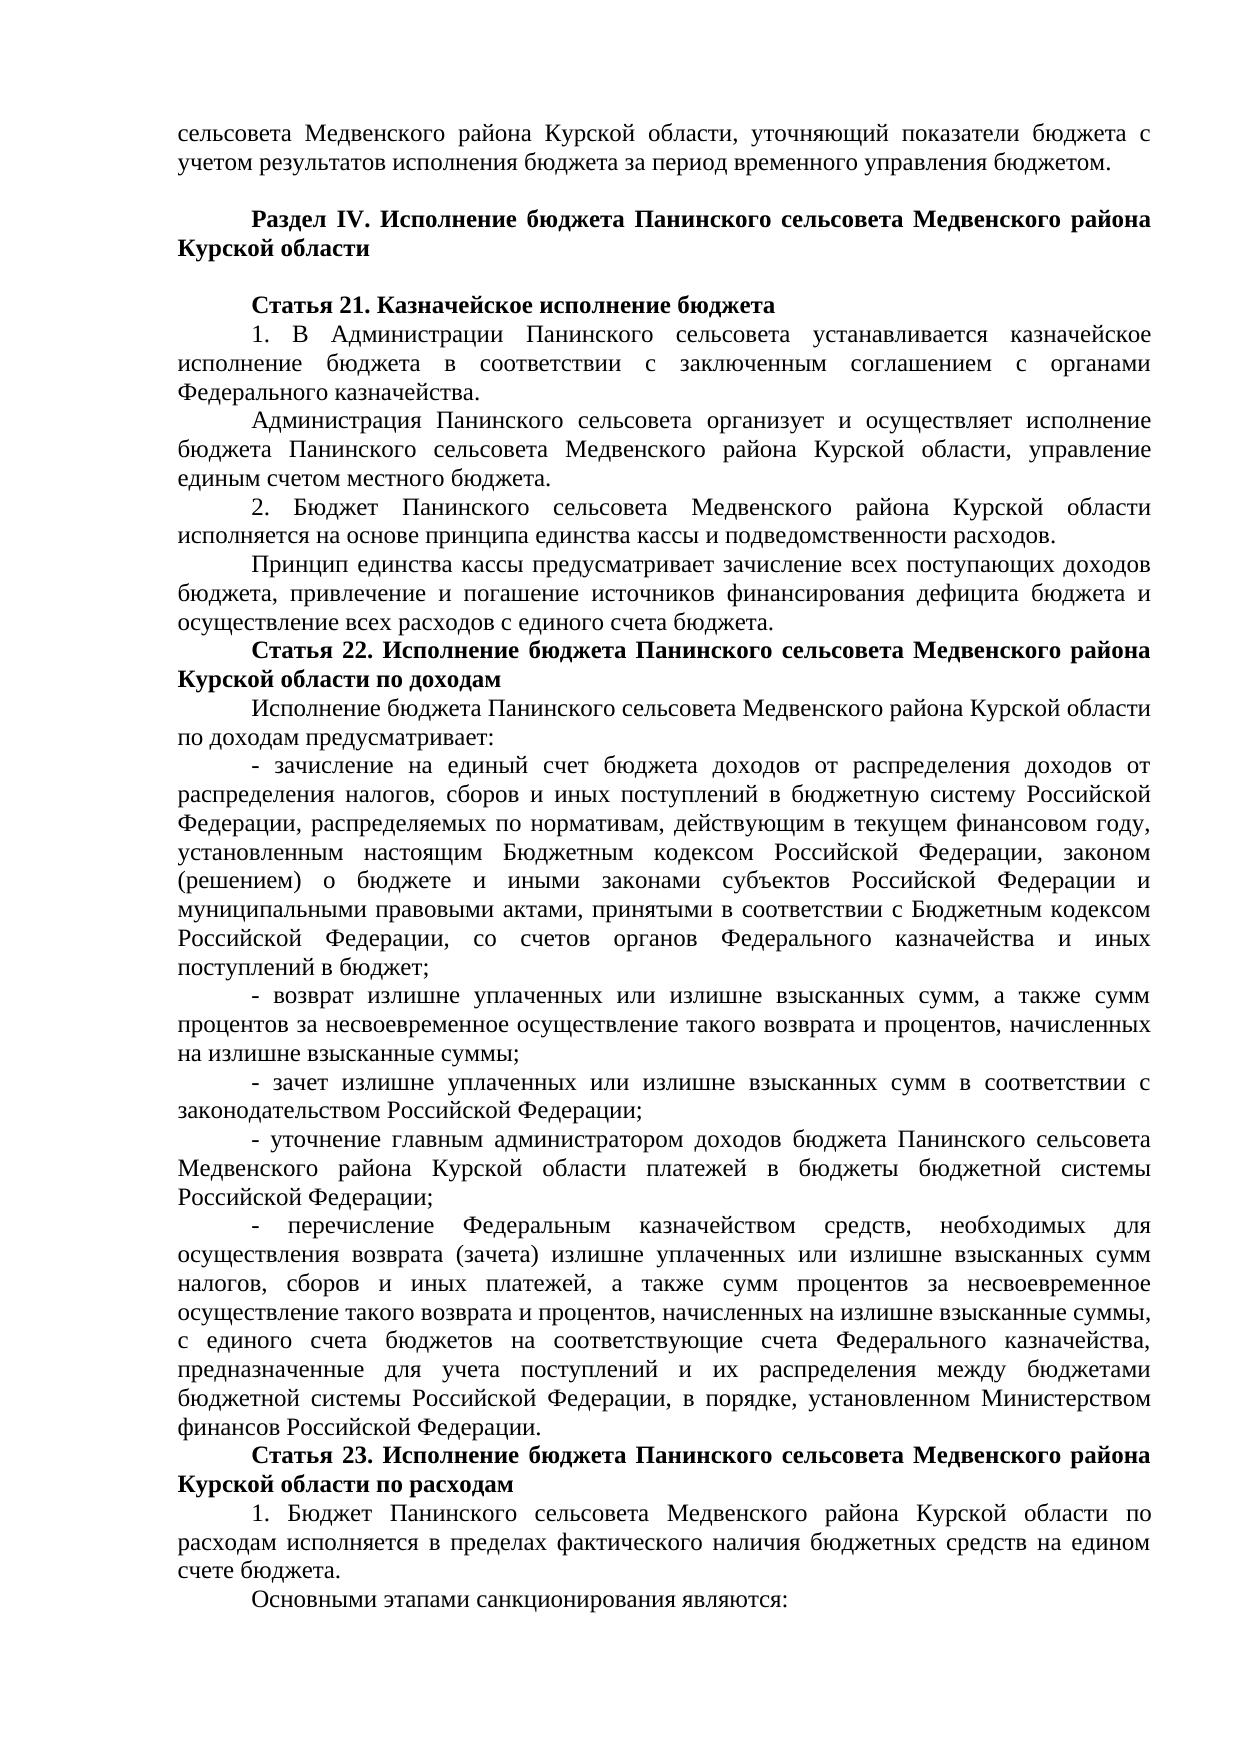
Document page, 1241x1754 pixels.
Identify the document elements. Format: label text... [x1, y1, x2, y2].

text Раздел IV. Исполнение бюджета Панинского сельсовета Медвенского района Курской области [177, 204, 1152, 262]
text Принцип единства кассы предусматривает зачисление всех поступающих доходов бюджета, привлечение и погашение источников финансирования дефицита бюджета и осуществление всех расходов с единого счета бюджета. [177, 549, 1152, 636]
text Основными этапами санкционирования являются: [177, 1584, 1152, 1613]
subtitle Статья 21. Казначейское исполнение бюджета [177, 291, 1152, 319]
subtitle Статья 23. Исполнение бюджета Панинского сельсовета Медвенского района Курской области по расходам [177, 1441, 1152, 1498]
text - зачет излишне уплаченных или излишне взысканных сумм в соответствии с законодательством Российской Федерации; [177, 1067, 1152, 1124]
text 2. Бюджет Панинского сельсовета Медвенского района Курской области исполняется на основе принципа единства кассы и подведомственности расходов. [177, 492, 1152, 549]
text 1. В Администрации Панинского сельсовета устанавливается казначейское исполнение бюджета в соответствии с заключенным соглашением с органами Федерального казначейства. [177, 319, 1152, 406]
text 1. Бюджет Панинского сельсовета Медвенского района Курской области по расходам исполняется в пределах фактического наличия бюджетных средств на едином счете бюджета. [177, 1498, 1152, 1584]
subtitle Статья 22. Исполнение бюджета Панинского сельсовета Медвенского района Курской области по доходам [177, 636, 1152, 693]
text - зачисление на единый счет бюджета доходов от распределения доходов от распределения налогов, сборов и иных поступлений в бюджетную систему Российской Федерации, распределяемых по нормативам, действующим в текущем финансовом году, установленным настоящим Бюджетным кодексом Российской Федерации, законом (решением) о бюджете и иными законами субъектов Российской Федерации и муниципальными правовыми актами, принятыми в соответствии с Бюджетным кодексом Российской Федерации, со счетов органов Федерального казначейства и иных поступлений в бюджет; [177, 751, 1152, 981]
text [177, 118, 1152, 176]
text - перечисление Федеральным казначейством средств, необходимых для осуществления возврата (зачета) излишне уплаченных или излишне взысканных сумм налогов, сборов и иных платежей, а также сумм процентов за несвоевременное осуществление такого возврата и процентов, начисленных на излишне взысканные суммы, с единого счета бюджетов на соответствующие счета Федерального казначейства, предназначенные для учета поступлений и их распределения между бюджетами бюджетной системы Российской Федерации, в порядке, установленном Министерством финансов Российской Федерации. [177, 1211, 1152, 1441]
text - возврат излишне уплаченных или излишне взысканных сумм, а также сумм процентов за несвоевременное осуществление такого возврата и процентов, начисленных на излишне взысканные суммы; [177, 981, 1152, 1067]
text Исполнение бюджета Панинского сельсовета Медвенского района Курской области по доходам предусматривает: [177, 693, 1152, 751]
text Администрация Панинского сельсовета организует и осуществляет исполнение бюджета Панинского сельсовета Медвенского района Курской области, управление единым счетом местного бюджета. [177, 406, 1152, 492]
text - уточнение главным администратором доходов бюджета Панинского сельсовета Медвенского района Курской области платежей в бюджеты бюджетной системы Российской Федерации; [177, 1124, 1152, 1211]
